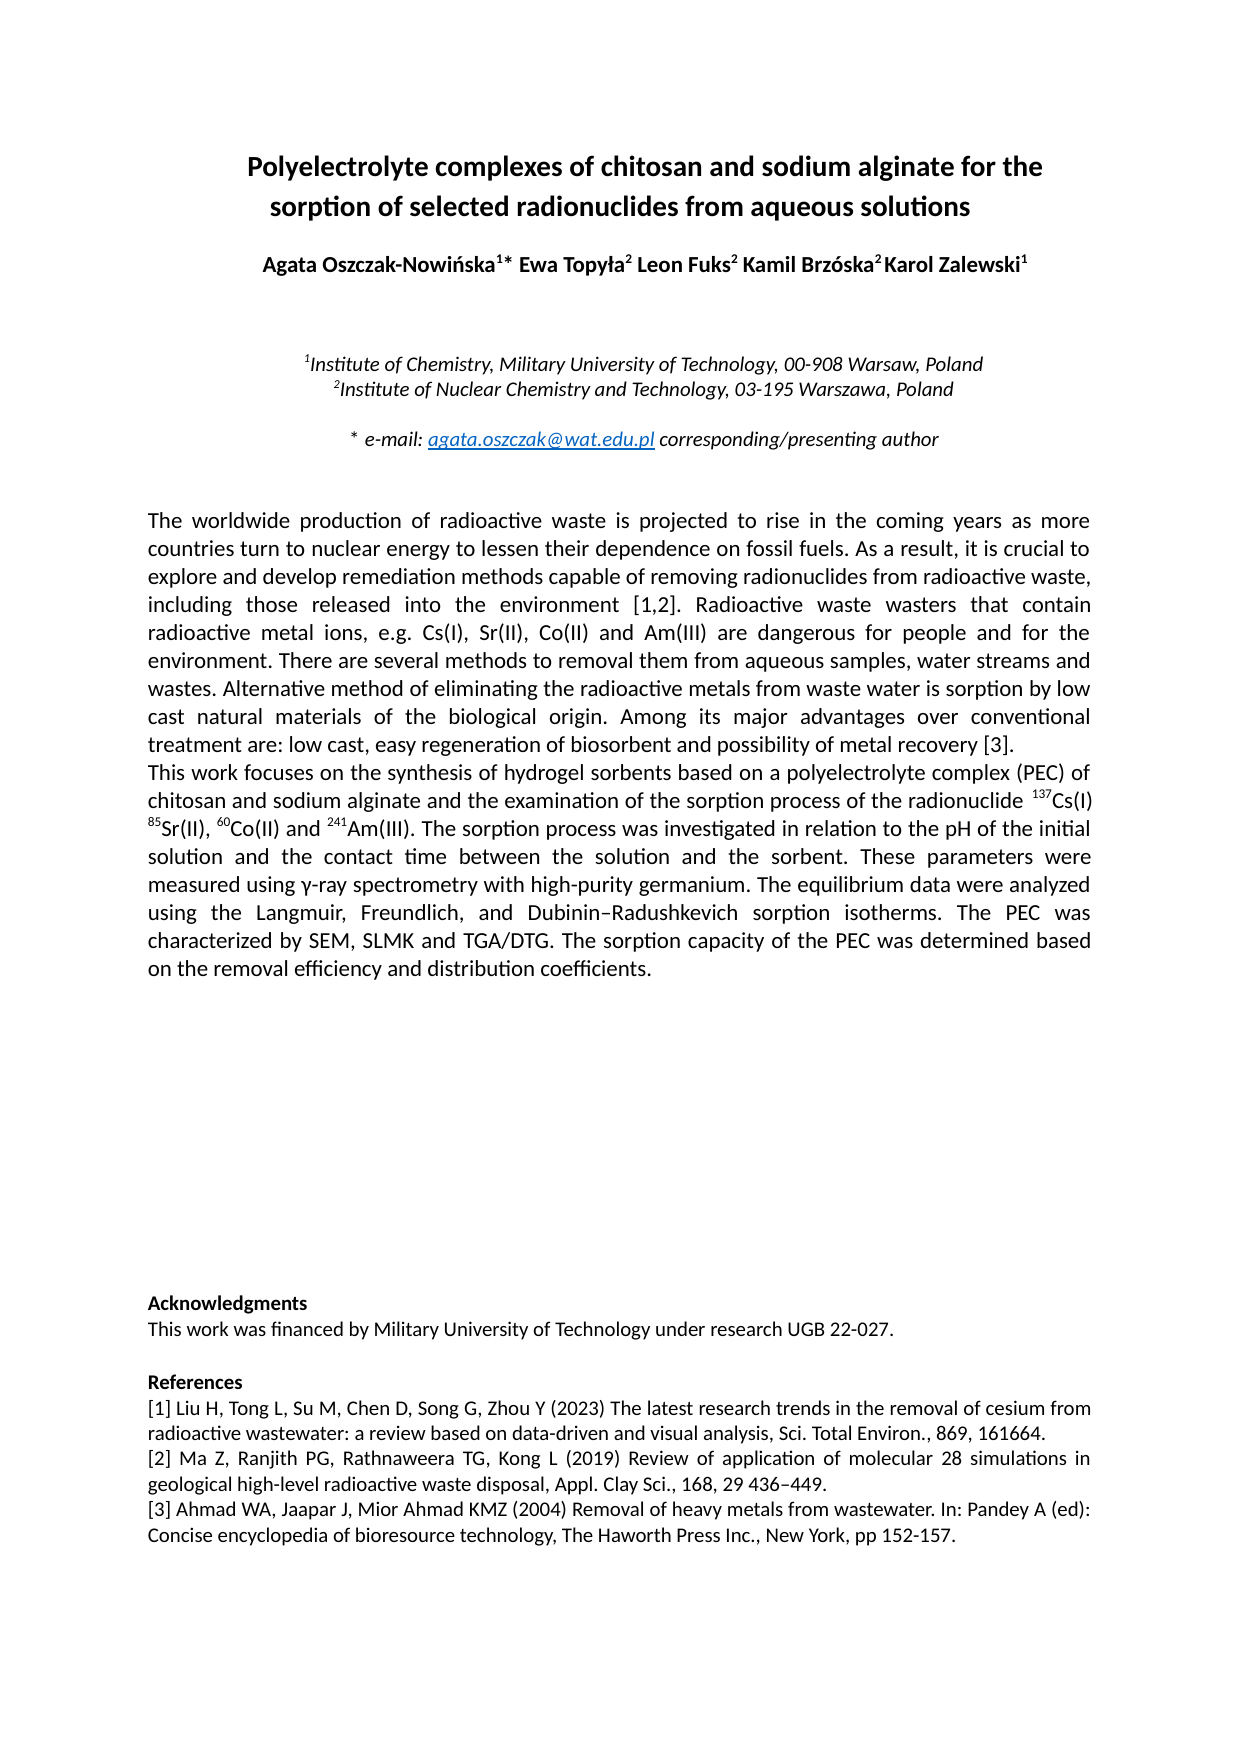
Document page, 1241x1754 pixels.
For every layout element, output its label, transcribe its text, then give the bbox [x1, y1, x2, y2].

text * e-mail: agata.oszczak@wat.edu.pl corresponding/presenting author [148, 427, 1093, 452]
text References [148, 1369, 1093, 1395]
text [1] Liu H, Tong L, Su M, Chen D, Song G, Zhou Y (2023) The latest research trends in the removal of cesium from radioactive wastewater: a review based on data-driven and visual analysis, Sci. Total Environ., 869, 161664. [148, 1395, 1093, 1446]
text Polyelectrolyte complexes of chitosan and sodium alginate for the sorption of selected radionuclides from aqueous solutions [148, 148, 1093, 224]
text 1Institute of Chemistry, Military University of Technology, 00-908 Warsaw, Poland [148, 351, 1093, 376]
text This work focuses on the synthesis of hydrogel sorbents based on a polyelectrolyte complex (PEC) of chitosan and sodium alginate and the examination of the sorption process of the radionuclide 137Cs(I) 85Sr(II), 60Co(II) and 241Am(III). The sorption process was investigated in relation to the pH of the initial solution and the contact time between the solution and the sorbent. These parameters were measured using γ-ray spectrometry with high-purity germanium. The equilibrium data were analyzed using the Langmuir, Freundlich, and Dubinin–Radushkevich sorption isotherms. The PEC was characterized by SEM, SLMK and TGA/DTG. The sorption capacity of the PEC was determined based on the removal efficiency and distribution coefficients. [148, 758, 1093, 982]
text [2] Ma Z, Ranjith PG, Rathnaweera TG, Kong L (2019) Review of application of molecular 28 simulations in geological high-level radioactive waste disposal, Appl. Clay Sci., 168, 29 436–449. [148, 1446, 1093, 1496]
text Agata Oszczak-Nowińska1* Ewa Topyła2 Leon Fuks2 Kamil Brzóska2 Karol Zalewski1 [148, 250, 1093, 278]
text [3] Ahmad WA, Jaapar J, Mior Ahmad KMZ (2004) Removal of heavy metals from wastewater. In: Pandey A (ed): Concise encyclopedia of bioresource technology, The Haworth Press Inc., New York, pp 152-157. [148, 1496, 1093, 1547]
text Acknowledgments [148, 1290, 1093, 1316]
text The worldwide production of radioactive waste is projected to rise in the coming years as more countries turn to nuclear energy to lessen their dependence on fossil fuels. As a result, it is crucial to explore and develop remediation methods capable of removing radionuclides from radioactive waste, including those released into the environment [1,2]. Radioactive waste wasters that contain radioactive metal ions, e.g. Cs(I), Sr(II), Co(II) and Am(III) are dangerous for people and for the environment. There are several methods to removal them from aqueous samples, water streams and wastes. Alternative method of eliminating the radioactive metals from waste water is sorption by low cast natural materials of the biological origin. Among its major advantages over conventional treatment are: low cast, easy regeneration of biosorbent and possibility of metal recovery [3]. [148, 506, 1093, 758]
text This work was financed by Military University of Technology under research UGB 22-027. [148, 1316, 1093, 1341]
text 2Institute of Nuclear Chemistry and Technology, 03-195 Warszawa, Poland [148, 376, 1093, 402]
